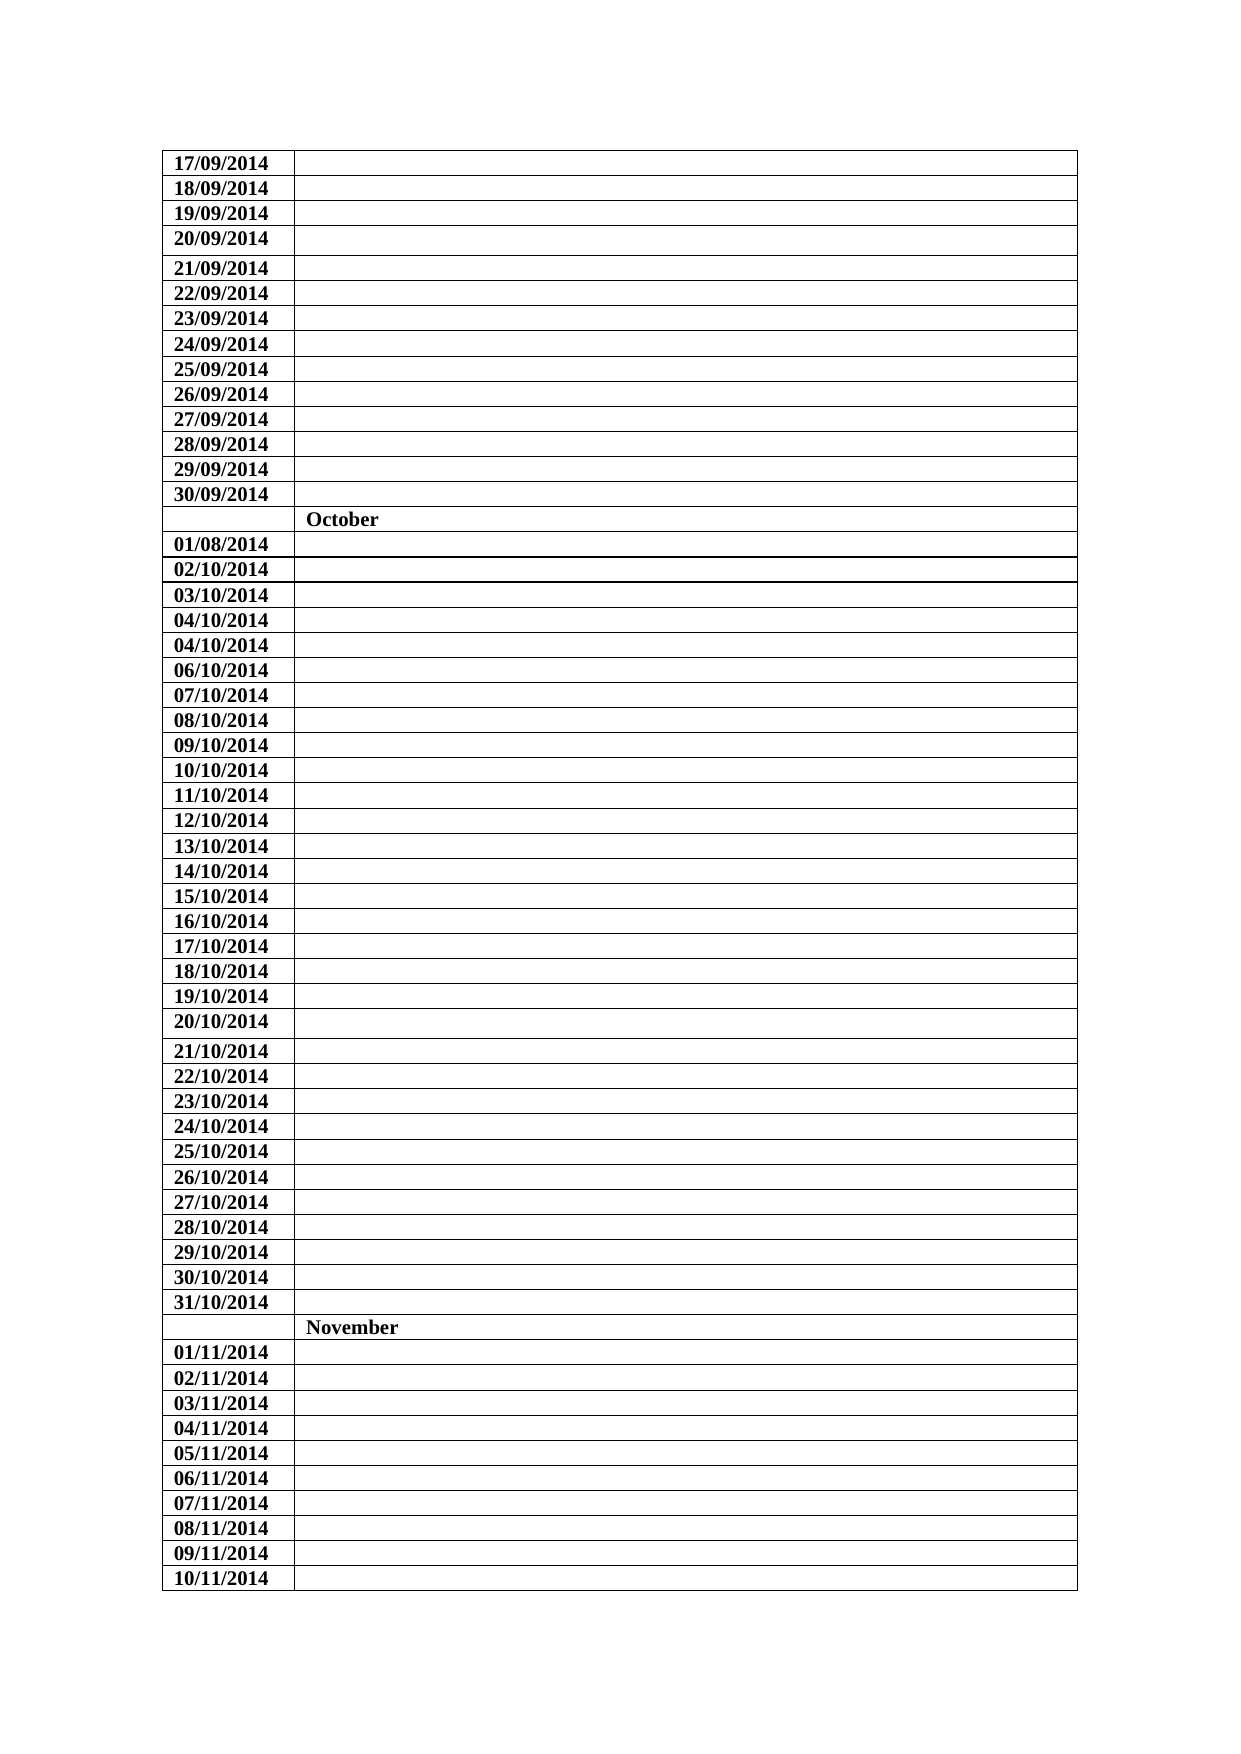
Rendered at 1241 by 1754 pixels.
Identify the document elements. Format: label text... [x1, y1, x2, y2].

table_cell 31/10/2014 [163, 1290, 294, 1314]
table_cell 18/10/2014 [163, 959, 294, 983]
table_cell [295, 1190, 1077, 1214]
table_cell [295, 1064, 1077, 1088]
table_cell [295, 783, 1077, 807]
table_cell [295, 859, 1077, 883]
table_cell [295, 1491, 1077, 1515]
table_cell [295, 1290, 1077, 1314]
table_cell [295, 1114, 1077, 1138]
table_cell 25/09/2014 [163, 357, 294, 381]
table_cell [295, 407, 1077, 431]
table_cell [295, 1039, 1077, 1063]
table_cell [163, 1315, 294, 1339]
table_cell 09/10/2014 [163, 733, 294, 757]
table_cell 04/10/2014 [163, 608, 294, 632]
table_cell [295, 1566, 1077, 1590]
table_cell [295, 432, 1077, 456]
table_cell [295, 1391, 1077, 1414]
table_cell [295, 633, 1077, 657]
table_cell [295, 934, 1077, 958]
table_cell [295, 357, 1077, 381]
table_cell 01/11/2014 [163, 1340, 294, 1364]
table_cell 22/10/2014 [163, 1064, 294, 1088]
table_cell 01/08/2014 [163, 532, 294, 556]
table_cell 03/11/2014 [163, 1391, 294, 1414]
table_cell [295, 558, 1077, 581]
table_cell 19/09/2014 [163, 201, 294, 225]
table_cell 06/11/2014 [163, 1466, 294, 1490]
table_cell 14/10/2014 [163, 859, 294, 883]
table_cell 09/11/2014 [163, 1541, 294, 1565]
table_cell [295, 1340, 1077, 1364]
table_cell [295, 758, 1077, 782]
table_cell [295, 1240, 1077, 1264]
table_cell 28/10/2014 [163, 1215, 294, 1239]
table_cell 10/11/2014 [163, 1566, 294, 1590]
table_cell [295, 1441, 1077, 1465]
table_cell 30/10/2014 [163, 1265, 294, 1289]
table_cell [295, 658, 1077, 682]
table_cell [295, 809, 1077, 832]
table_cell 06/10/2014 [163, 658, 294, 682]
table_cell 23/09/2014 [163, 306, 294, 330]
table_cell October [295, 507, 1077, 531]
table_cell 12/10/2014 [163, 809, 294, 832]
table_cell [295, 1416, 1077, 1440]
table_cell [295, 1165, 1077, 1189]
table_cell 23/10/2014 [163, 1089, 294, 1113]
table_cell [295, 1009, 1077, 1038]
table_cell [295, 281, 1077, 305]
table_cell 08/10/2014 [163, 708, 294, 732]
table_cell [295, 482, 1077, 506]
table_cell 04/10/2014 [163, 633, 294, 657]
table_cell 02/11/2014 [163, 1365, 294, 1389]
table_cell [295, 608, 1077, 632]
table_cell [295, 532, 1077, 556]
table_cell 21/09/2014 [163, 256, 294, 280]
table_cell 21/10/2014 [163, 1039, 294, 1063]
table_cell 07/11/2014 [163, 1491, 294, 1515]
table_cell [295, 834, 1077, 858]
table_cell 27/09/2014 [163, 407, 294, 431]
table_cell 29/09/2014 [163, 457, 294, 481]
table_cell [295, 708, 1077, 732]
table_cell 15/10/2014 [163, 884, 294, 908]
table_cell 30/09/2014 [163, 482, 294, 506]
table_cell [295, 733, 1077, 757]
table_cell [295, 306, 1077, 330]
table_cell 17/09/2014 [163, 151, 294, 175]
table_cell 20/10/2014 [163, 1009, 294, 1038]
table_cell 13/10/2014 [163, 834, 294, 858]
table_cell [295, 226, 1077, 255]
table_cell [295, 884, 1077, 908]
table_cell [295, 151, 1077, 175]
table_cell 16/10/2014 [163, 909, 294, 933]
table_cell 11/10/2014 [163, 783, 294, 807]
table_cell [295, 1516, 1077, 1540]
table_cell [295, 382, 1077, 406]
table_cell [295, 457, 1077, 481]
table_cell [295, 1365, 1077, 1389]
table_cell 07/10/2014 [163, 683, 294, 707]
table_cell [163, 507, 294, 531]
table_cell [295, 909, 1077, 933]
table_cell 03/10/2014 [163, 583, 294, 607]
table_cell 24/10/2014 [163, 1114, 294, 1138]
table_cell 04/11/2014 [163, 1416, 294, 1440]
table_cell 19/10/2014 [163, 984, 294, 1008]
table_cell 22/09/2014 [163, 281, 294, 305]
table_cell [295, 1089, 1077, 1113]
table_cell 25/10/2014 [163, 1140, 294, 1163]
table_cell 17/10/2014 [163, 934, 294, 958]
table_cell 02/10/2014 [163, 558, 294, 581]
table_cell [295, 583, 1077, 607]
table_cell [295, 176, 1077, 200]
table_cell 05/11/2014 [163, 1441, 294, 1465]
table_cell [295, 984, 1077, 1008]
table_cell 10/10/2014 [163, 758, 294, 782]
table_cell 28/09/2014 [163, 432, 294, 456]
table_cell [295, 959, 1077, 983]
table_cell [295, 1215, 1077, 1239]
table_cell [295, 1140, 1077, 1163]
table_cell [295, 331, 1077, 356]
table_cell [295, 1541, 1077, 1565]
table_cell November [295, 1315, 1077, 1339]
table_cell [295, 201, 1077, 225]
table_cell 29/10/2014 [163, 1240, 294, 1264]
table_cell 20/09/2014 [163, 226, 294, 255]
table_cell 24/09/2014 [163, 331, 294, 356]
table_cell [295, 1466, 1077, 1490]
table_cell [295, 1265, 1077, 1289]
table_cell [295, 256, 1077, 280]
table_cell [295, 683, 1077, 707]
table_cell 26/09/2014 [163, 382, 294, 406]
table_cell 27/10/2014 [163, 1190, 294, 1214]
table_cell 18/09/2014 [163, 176, 294, 200]
table_cell 08/11/2014 [163, 1516, 294, 1540]
table_cell 26/10/2014 [163, 1165, 294, 1189]
